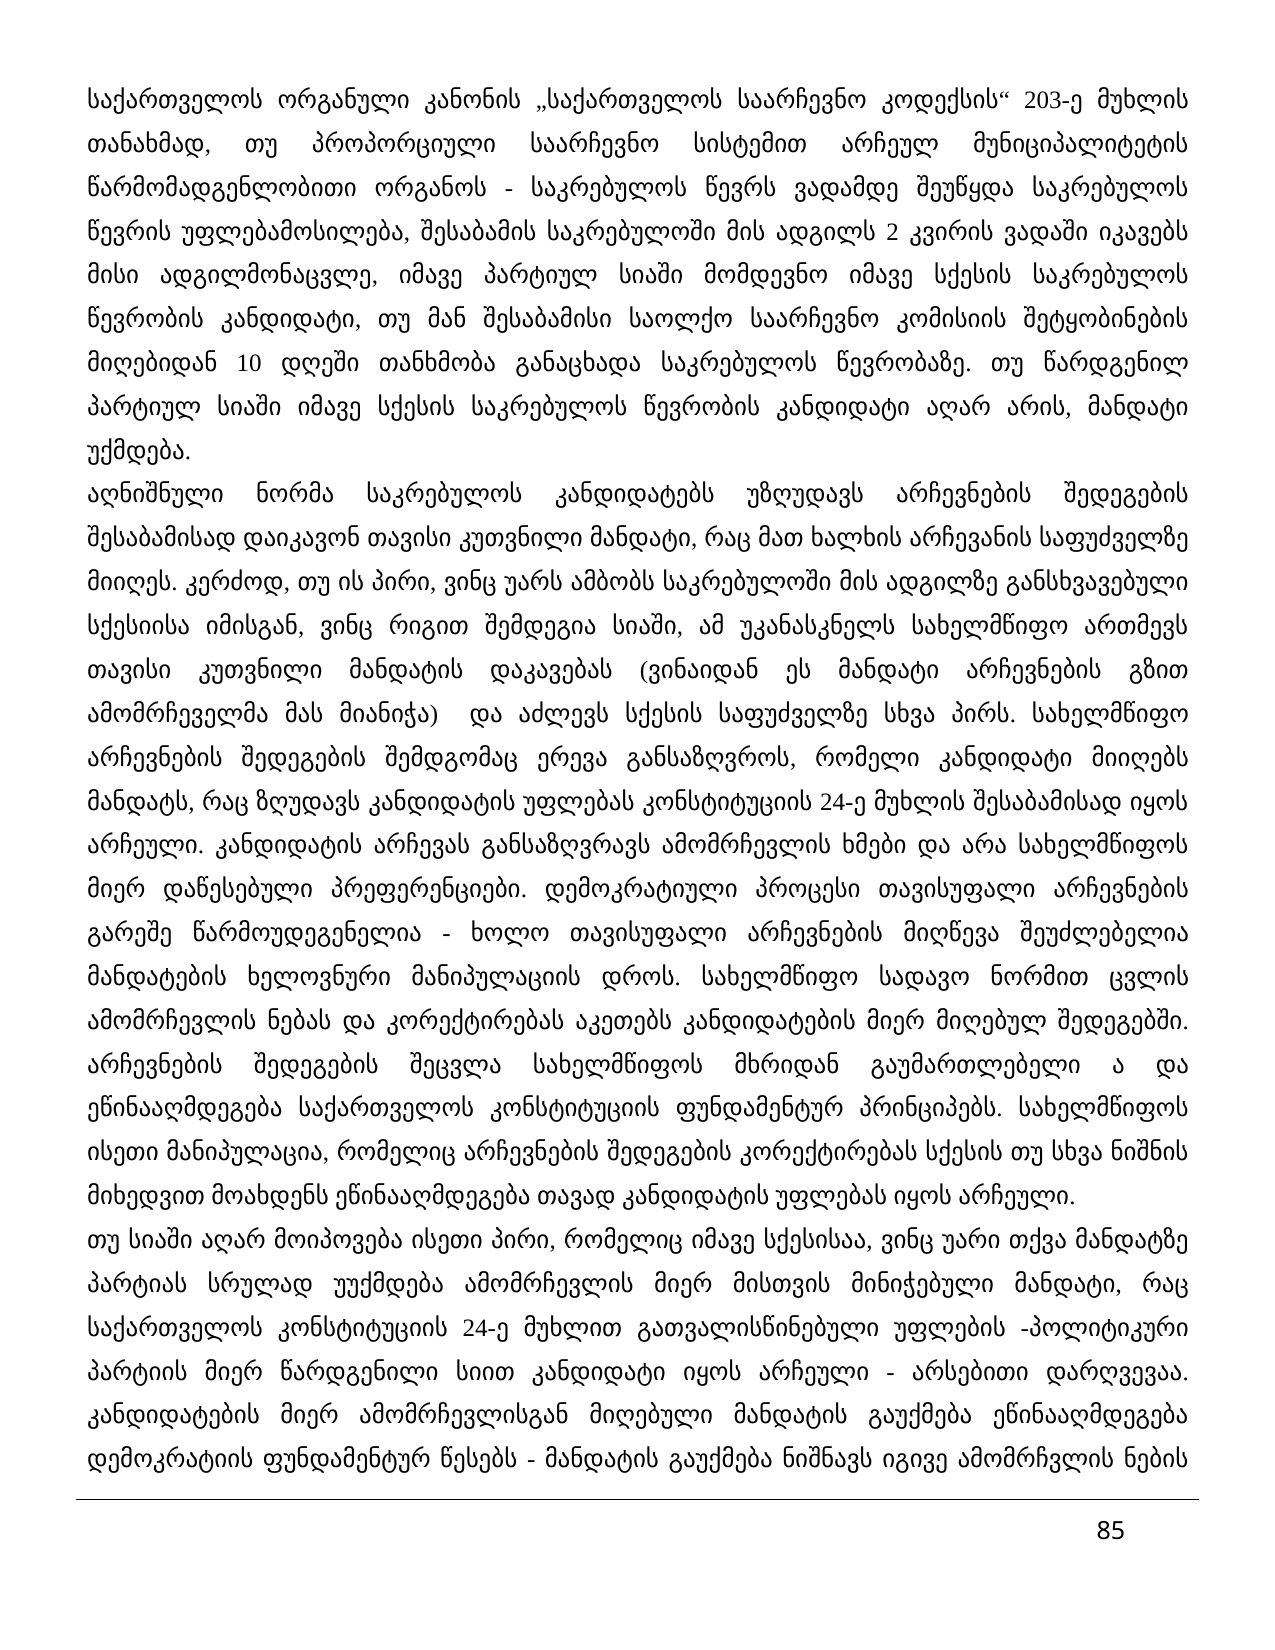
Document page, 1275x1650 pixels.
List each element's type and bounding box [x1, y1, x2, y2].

table_header [76, 85, 1199, 1499]
